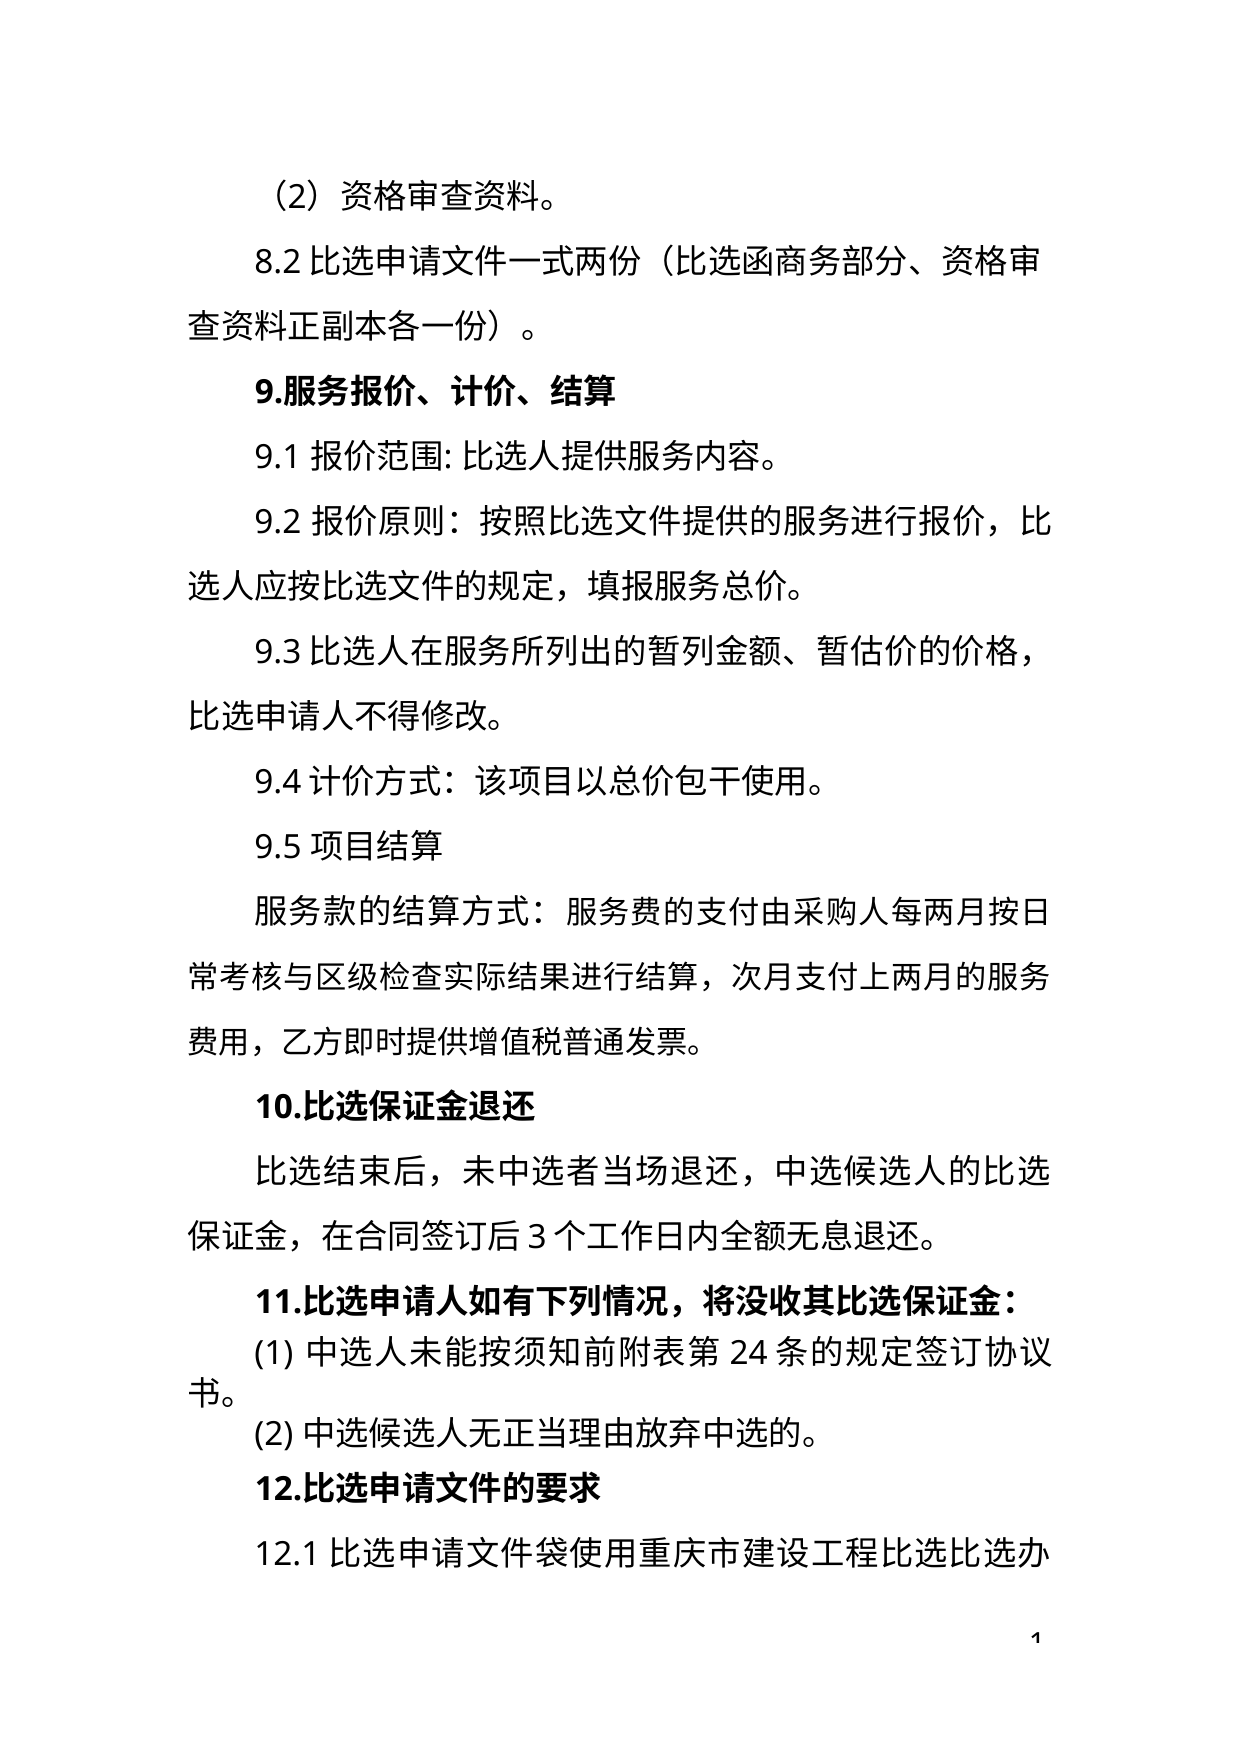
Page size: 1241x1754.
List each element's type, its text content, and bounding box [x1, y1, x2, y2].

text 9.服务报价、计价、结算 [187, 357, 1053, 422]
text 9.3比选人在服务所列出的暂列金额、暂估价的价格，比选申请人不得修改。 [187, 617, 1053, 747]
text 10.比选保证金退还 [187, 1072, 1053, 1137]
text 服务款的结算方式：服务费的支付由采购人每两月按日常考核与区级检查实际结果进行结算，次月支付上两月的服务费用，乙方即时提供增值税普通发票。 [187, 877, 1053, 1072]
text (1) 中选人未能按须知前附表第24条的规定签订协议书。 [187, 1332, 1053, 1413]
text 9.1 报价范围: 比选人提供服务内容。 [187, 422, 1053, 487]
text 9.4计价方式：该项目以总价包干使用。 [187, 747, 1053, 812]
text 11.比选申请人如有下列情况，将没收其比选保证金： [187, 1267, 1053, 1332]
text 8.2比选申请文件一式两份（比选函商务部分、资格审查资料正副本各一份）。 [187, 227, 1053, 357]
text 9.5 项目结算 [187, 812, 1053, 877]
text 12.比选申请文件的要求 [187, 1454, 1053, 1519]
text 比选结束后，未中选者当场退还，中选候选人的比选保证金，在合同签订后3个工作日内全额无息退还。 [187, 1137, 1053, 1267]
text 9.2 报价原则：按照比选文件提供的服务进行报价，比选人应按比选文件的规定，填报服务总价。 [187, 487, 1053, 617]
text （2）资格审查资料。 [187, 162, 1053, 227]
text (2) 中选候选人无正当理由放弃中选的。 [187, 1413, 1053, 1454]
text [187, 1519, 1053, 1584]
